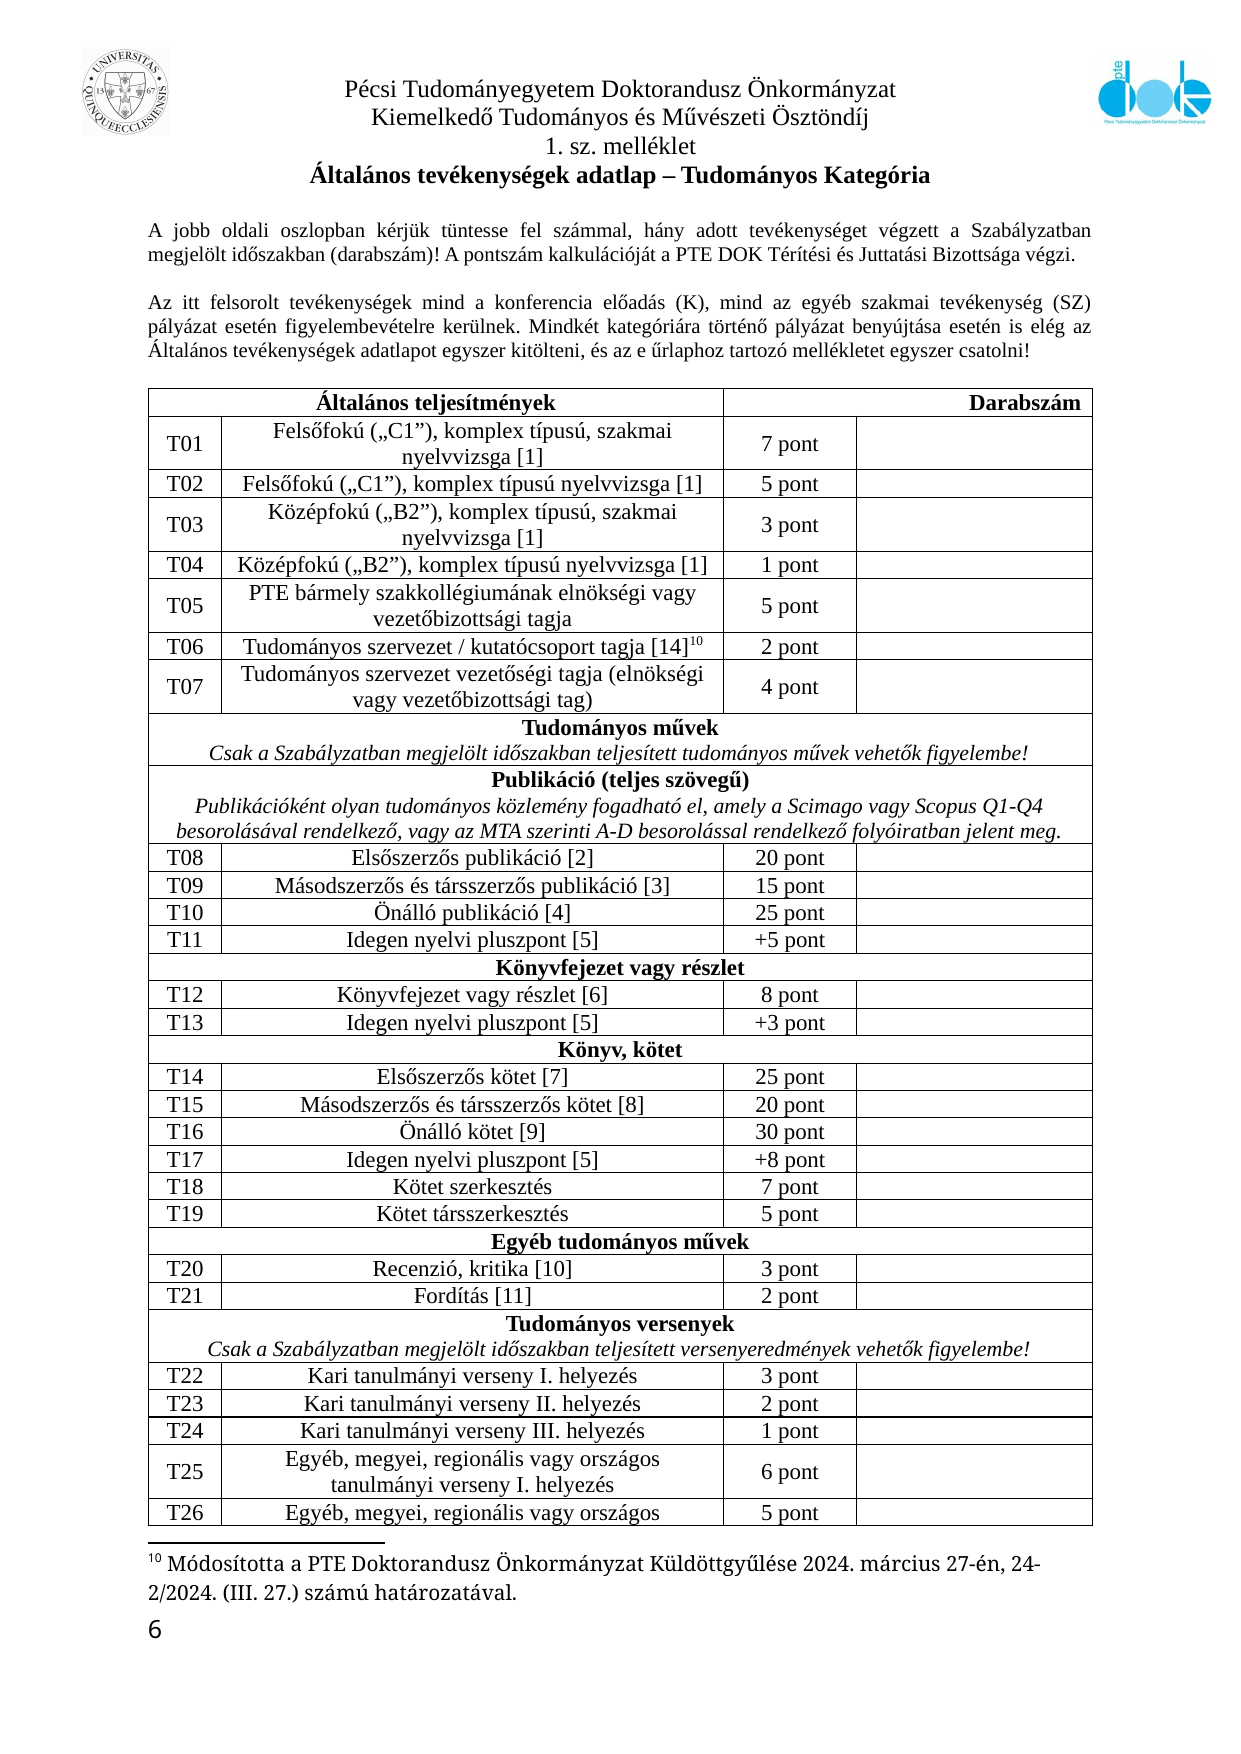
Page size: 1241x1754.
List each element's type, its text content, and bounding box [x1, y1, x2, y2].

table_cell [857, 1255, 1092, 1282]
table_cell T23 [149, 1390, 221, 1416]
table_cell Kari tanulmányi verseny II. helyezés [222, 1390, 723, 1416]
table_cell T24 [149, 1418, 221, 1444]
table_cell 5 pont [724, 470, 856, 497]
table_cell Középfokú („B2”), komplex típusú, szakmai nyelvvizsga [1] [222, 498, 723, 551]
table_cell 7 pont [724, 417, 856, 469]
table_cell Idegen nyelvi pluszpont [5] [222, 926, 723, 953]
table_cell T12 [149, 981, 221, 1008]
table_cell [857, 981, 1092, 1008]
table_cell T05 [149, 579, 221, 632]
table_cell [857, 1499, 1092, 1525]
table_cell Másodszerzős és társszerzős kötet [8] [222, 1091, 723, 1117]
table_cell [857, 579, 1092, 632]
table_cell [857, 1118, 1092, 1144]
table_cell PTE bármely szakkollégiumának elnökségi vagy vezetőbizottsági tagja [222, 579, 723, 632]
table_cell T02 [149, 470, 221, 497]
table_cell Önálló kötet [9] [222, 1118, 723, 1144]
table_cell Kari tanulmányi verseny III. helyezés [222, 1418, 723, 1444]
table_cell Kari tanulmányi verseny I. helyezés [222, 1363, 723, 1389]
table_cell [857, 1064, 1092, 1090]
table_cell Idegen nyelvi pluszpont [5] [222, 1146, 723, 1172]
table_cell [857, 844, 1092, 871]
table_cell T15 [149, 1091, 221, 1117]
table_cell T21 [149, 1283, 221, 1309]
table_cell 2 pont [724, 1390, 856, 1416]
table_cell T26 [149, 1499, 221, 1525]
table_cell [857, 872, 1092, 898]
table_cell 1 pont [724, 552, 856, 578]
table_cell 20 pont [724, 844, 856, 871]
text Az itt felsorolt tevékenységek mind a konferencia előadás (K), mind az egyéb szakmai tevékenység (SZ) pályázat esetén figyelembevételre kerülnek. Mindkét kategóriára történő pályázat benyújtása esetén is elég az Általános tevékenységek adatlapot egyszer kitölteni, és az e űrlaphoz tartozó mellékletet egyszer csatolni! [148, 290, 1093, 362]
table_cell Publikáció (teljes szövegű) Publikációként olyan tudományos közlemény fogadható el, amely a Scimago vagy Scopus Q1-Q4 besorolásával rendelkező, vagy az MTA szerinti A-D besorolással rendelkező folyóiratban jelent meg. [149, 766, 1092, 843]
table_cell T03 [149, 498, 221, 551]
table_cell 30 pont [724, 1118, 856, 1144]
table_cell T09 [149, 872, 221, 898]
table_cell [857, 470, 1092, 497]
table_cell T25 [149, 1445, 221, 1497]
table_cell [857, 417, 1092, 469]
table_cell T17 [149, 1146, 221, 1172]
table_cell [857, 1091, 1092, 1117]
table_cell [857, 1146, 1092, 1172]
picture [1094, 55, 1213, 125]
table_cell T16 [149, 1118, 221, 1144]
table_cell 5 pont [724, 1499, 856, 1525]
table_cell +5 pont [724, 926, 856, 953]
table_cell [857, 633, 1092, 659]
table_cell Másodszerzős és társszerzős publikáció [3] [222, 872, 723, 898]
table_cell [857, 1173, 1092, 1199]
table_cell 8 pont [724, 981, 856, 1008]
picture [81, 47, 171, 136]
table_cell Önálló publikáció [4] [222, 899, 723, 925]
table_cell Felsőfokú („C1”), komplex típusú, szakmai nyelvvizsga [1] [222, 417, 723, 469]
table_cell 7 pont [724, 1173, 856, 1199]
table_cell Könyvfejezet vagy részlet [149, 954, 1092, 980]
table_cell Könyv, kötet [149, 1036, 1092, 1062]
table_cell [222, 1499, 723, 1525]
table_cell [857, 552, 1092, 578]
table_cell 2 pont [724, 1283, 856, 1309]
table_cell [857, 498, 1092, 551]
table_cell 25 pont [724, 899, 856, 925]
table_cell [857, 1390, 1092, 1416]
table_cell Egyéb tudományos művek [149, 1228, 1092, 1254]
table_cell T07 [149, 660, 221, 713]
table_cell [857, 926, 1092, 953]
table_cell T19 [149, 1200, 221, 1227]
text Általános tevékenységek adatlap – Tudományos Kategória [148, 160, 1093, 189]
table_cell 5 pont [724, 1200, 856, 1227]
table_cell T18 [149, 1173, 221, 1199]
table_cell 20 pont [724, 1091, 856, 1117]
table_cell T14 [149, 1064, 221, 1090]
table_cell [857, 1009, 1092, 1035]
table_cell T11 [149, 926, 221, 953]
table_cell 4 pont [724, 660, 856, 713]
table_cell 6 pont [724, 1445, 856, 1497]
table_cell Egyéb, megyei, regionális vagy országos tanulmányi verseny I. helyezés [222, 1445, 723, 1497]
table_cell Középfokú („B2”), komplex típusú nyelvvizsga [1] [222, 552, 723, 578]
table_cell Elsőszerzős publikáció [2] [222, 844, 723, 871]
table_header Általános teljesítmények [149, 389, 723, 416]
table_cell T10 [149, 899, 221, 925]
table_cell [857, 1200, 1092, 1227]
table_cell Recenzió, kritika [10] [222, 1255, 723, 1282]
table_cell T08 [149, 844, 221, 871]
table_cell [857, 1363, 1092, 1389]
table_cell T13 [149, 1009, 221, 1035]
table_cell Tudományos művek Csak a Szabályzatban megjelölt időszakban teljesített tudományos művek vehetők figyelembe! [149, 714, 1092, 765]
table_cell 25 pont [724, 1064, 856, 1090]
table_cell [857, 1445, 1092, 1497]
table_cell [857, 899, 1092, 925]
text A jobb oldali oszlopban kérjük tüntesse fel számmal, hány adott tevékenységet végzett a Szabályzatban megjelölt időszakban (darabszám)! A pontszám kalkulációját a PTE DOK Térítési és Juttatási Bizottsága végzi. [148, 217, 1093, 266]
table_cell 3 pont [724, 1363, 856, 1389]
table_cell [857, 1418, 1092, 1444]
table_cell T04 [149, 552, 221, 578]
table_cell Idegen nyelvi pluszpont [5] [222, 1009, 723, 1035]
table_cell T20 [149, 1255, 221, 1282]
table_cell 5 pont [724, 579, 856, 632]
table_cell Felsőfokú („C1”), komplex típusú nyelvvizsga [1] [222, 470, 723, 497]
table_cell Tudományos szervezet vezetőségi tagja (elnökségi vagy vezetőbizottsági tag) [222, 660, 723, 713]
table_cell 3 pont [724, 498, 856, 551]
table_cell [857, 1283, 1092, 1309]
table_cell T22 [149, 1363, 221, 1389]
table_cell Tudományos szervezet / kutatócsoport tagja [14] [222, 633, 723, 659]
table_cell Kötet társszerkesztés [222, 1200, 723, 1227]
table_cell 3 pont [724, 1255, 856, 1282]
table_cell T01 [149, 417, 221, 469]
table_cell Kötet szerkesztés [222, 1173, 723, 1199]
table_cell 15 pont [724, 872, 856, 898]
table_cell Tudományos versenyek Csak a Szabályzatban megjelölt időszakban teljesített versenyeredmények vehetők figyelembe! [149, 1310, 1092, 1362]
table_cell Fordítás [11] [222, 1283, 723, 1309]
table_cell +8 pont [724, 1146, 856, 1172]
table_cell 1 pont [724, 1418, 856, 1444]
table_cell [857, 660, 1092, 713]
table_cell Elsőszerzős kötet [7] [222, 1064, 723, 1090]
table_header Darabszám [724, 389, 1092, 416]
table_cell +3 pont [724, 1009, 856, 1035]
table_cell 2 pont [724, 633, 856, 659]
table_cell Könyvfejezet vagy részlet [6] [222, 981, 723, 1008]
table_cell T06 [149, 633, 221, 659]
